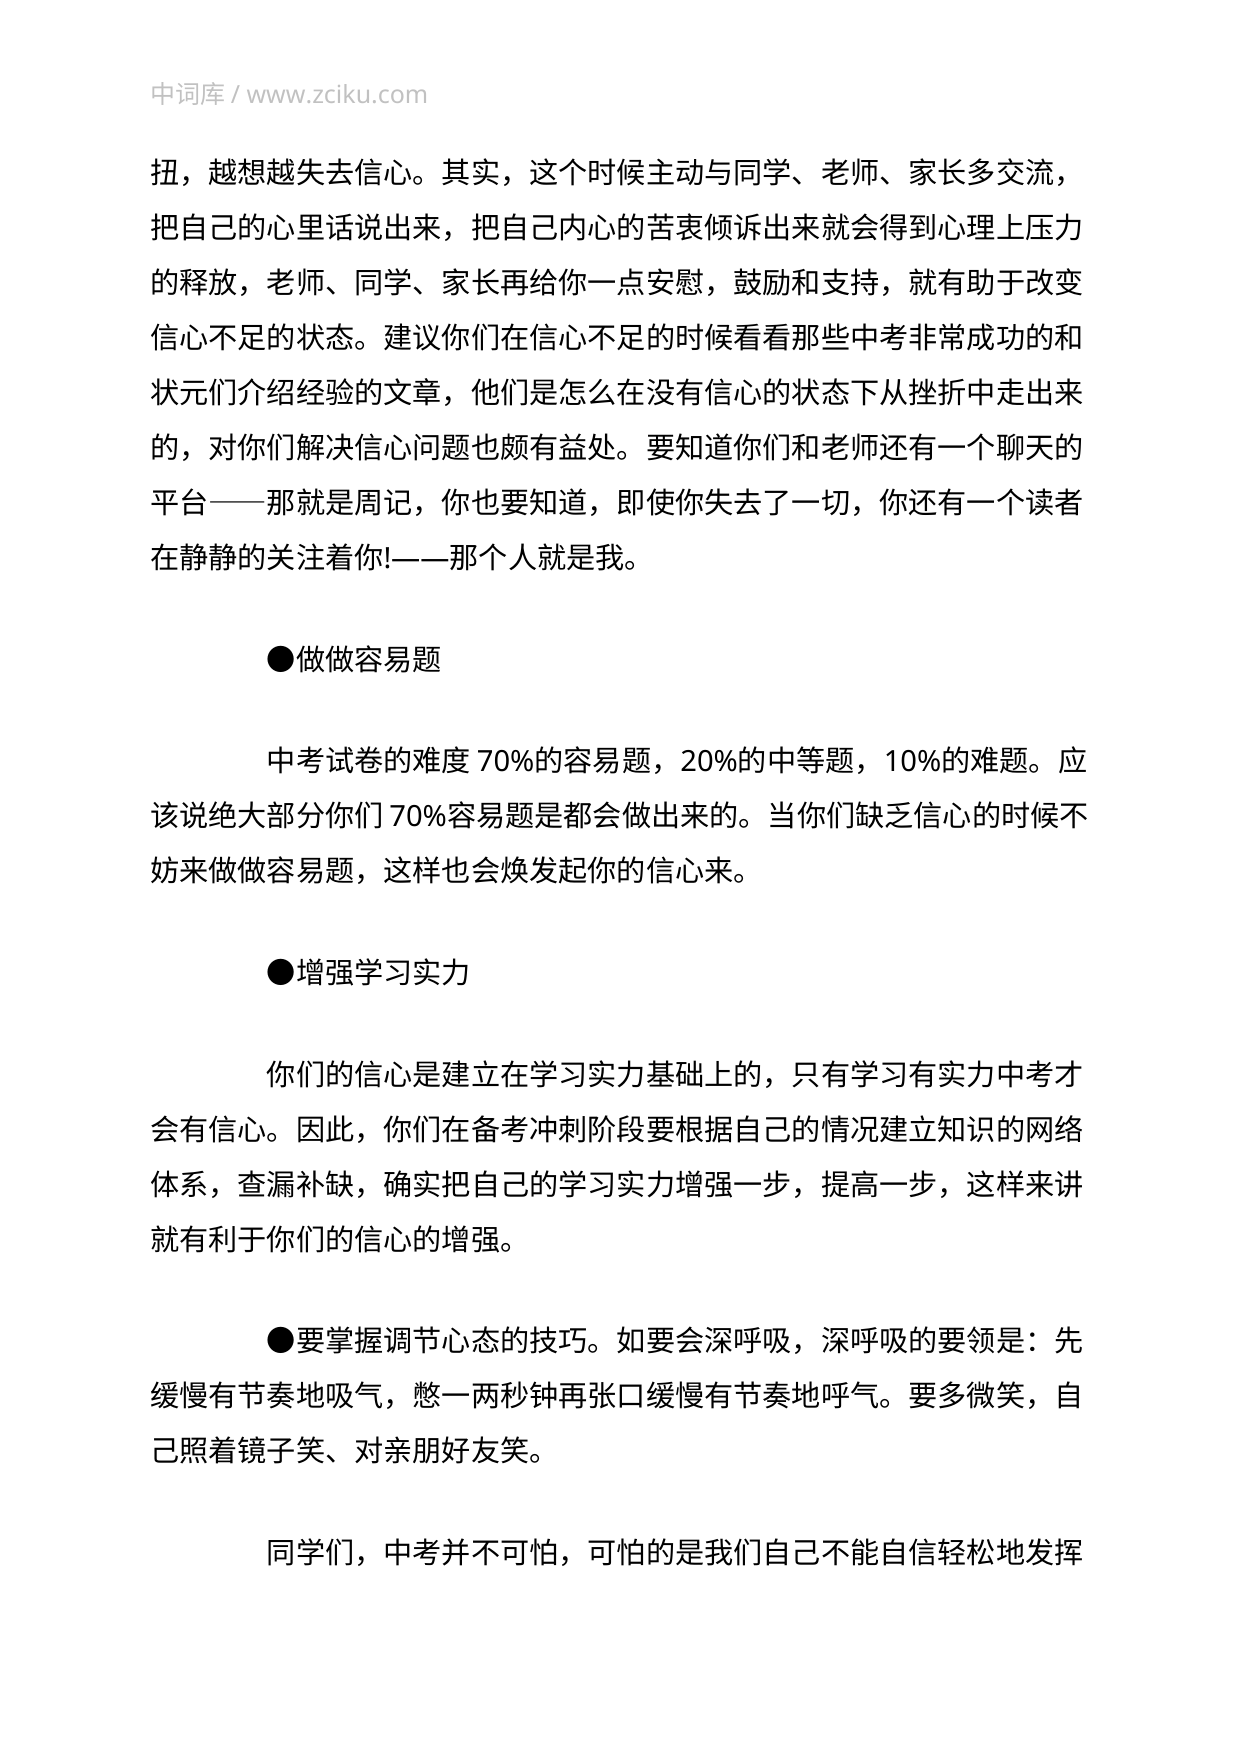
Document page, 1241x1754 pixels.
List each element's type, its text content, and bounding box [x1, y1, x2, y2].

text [150, 150, 1090, 577]
text 你们的信心是建立在学习实力基础上的，只有学习有实力中考才会有信心。因此，你们在备考冲刺阶段要根据自己的情况建立知识的网络体系，查漏补缺，确实把自己的学习实力增强一步，提高一步，这样来讲就有利于你们的信心的增强。 [150, 1052, 1090, 1258]
text 中考试卷的难度70%的容易题，20%的中等题，10%的难题。应该说绝大部分你们70%容易题是都会做出来的。当你们缺乏信心的时候不妨来做做容易题，这样也会焕发起你的信心来。 [150, 738, 1090, 890]
text ●增强学习实力 [150, 950, 1090, 992]
text ●做做容易题 [150, 636, 1090, 678]
text ●要掌握调节心态的技巧。如要会深呼吸，深呼吸的要领是：先缓慢有节奏地吸气，憋一两秒钟再张口缓慢有节奏地呼气。要多微笑，自己照着镜子笑、对亲朋好友笑。 [150, 1318, 1090, 1470]
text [150, 1529, 1090, 1572]
